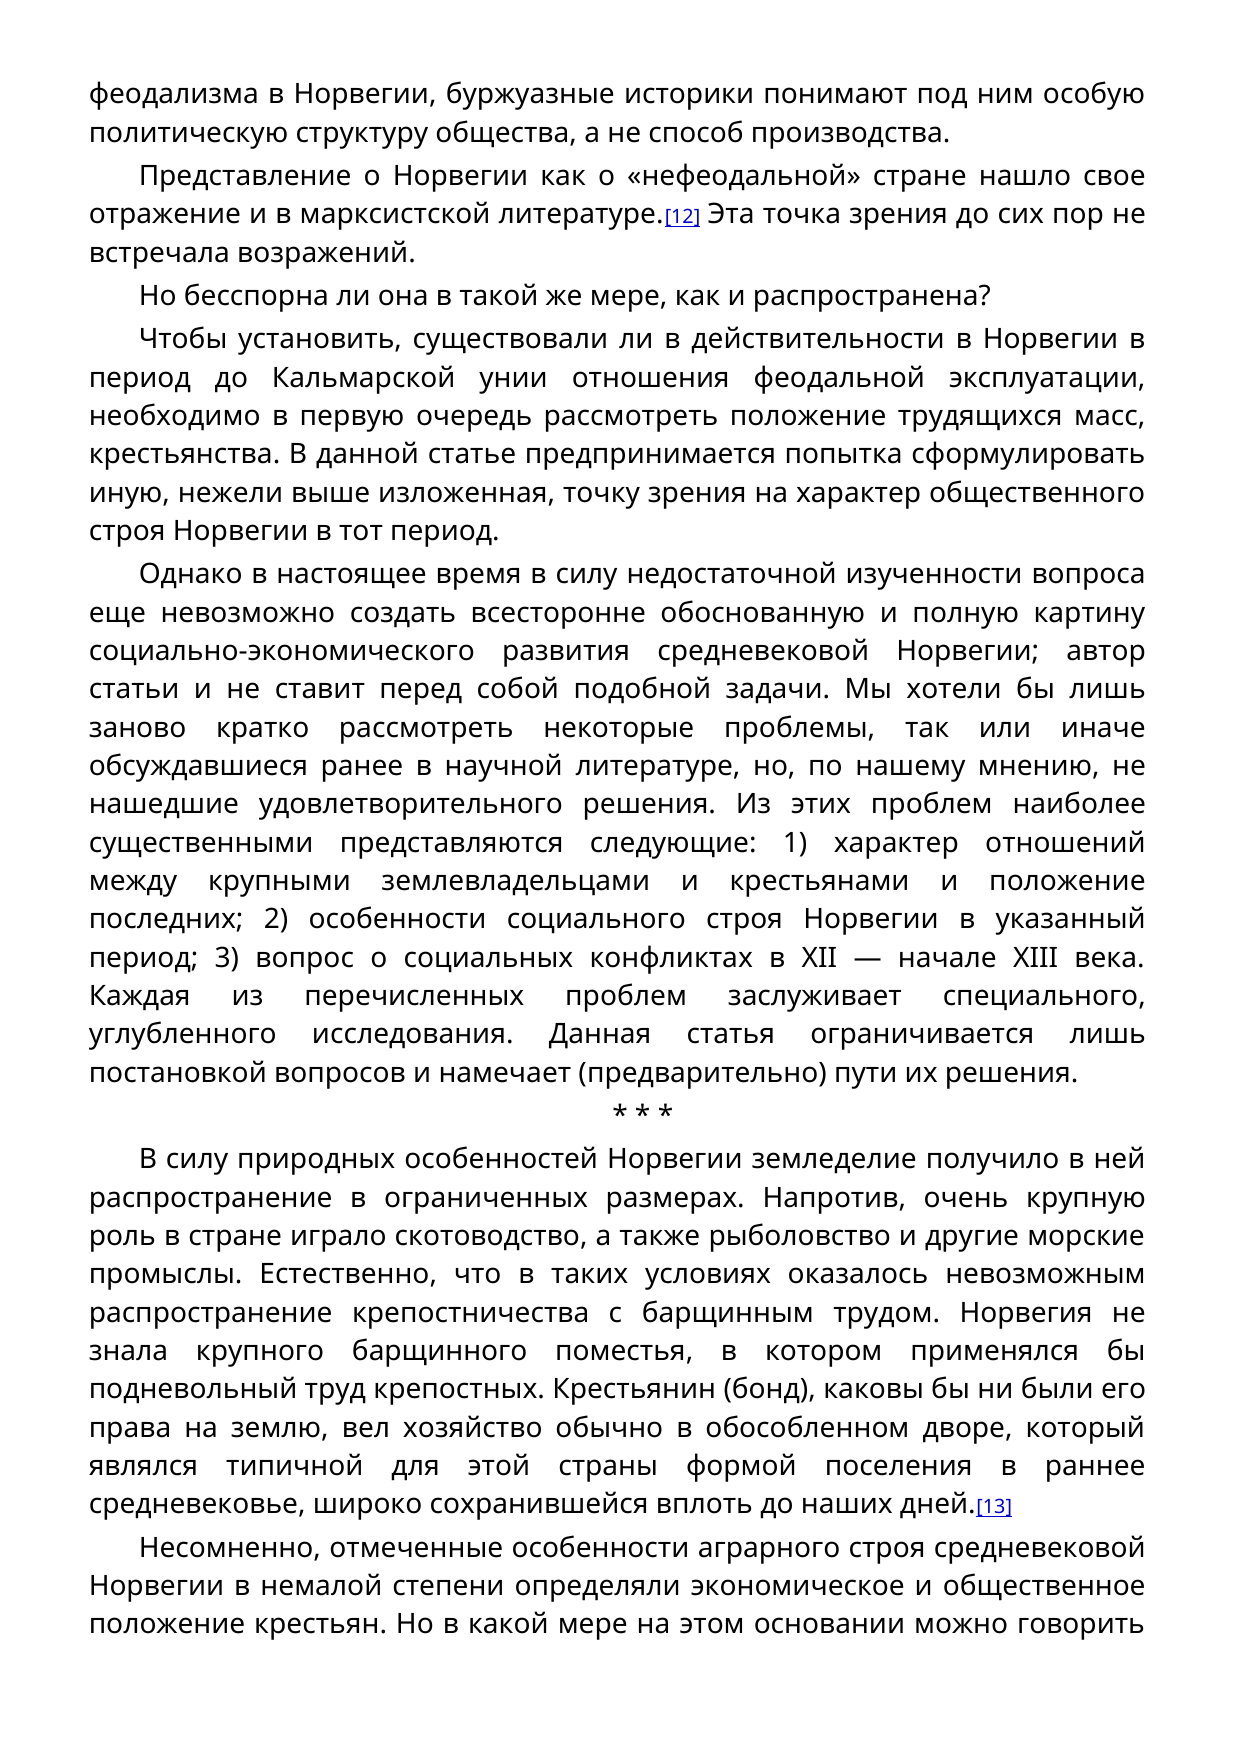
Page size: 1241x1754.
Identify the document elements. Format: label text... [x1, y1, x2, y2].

text Однако в настоящее время в силу недостаточной изученности вопроса еще невозможно создать всесторонне обоснованную и полную картину социально-экономического развития средневековой Норвегии; автор статьи и не ставит перед собой подобной задачи. Мы хотели бы лишь заново кратко рассмотреть некоторые проблемы, так или иначе обсуждавшиеся ранее в научной литературе, но, по нашему мнению, не нашедшие удовлетворительного решения. Из этих проблем наиболее существенными представляются следующие: 1) характер отношений между крупными землевладельцами и крестьянами и положение последних; 2) особенности социального строя Норвегии в указанный период; 3) вопрос о социальных конфликтах в XII — начале XIII века. Каждая из перечисленных проблем заслуживает специального, углубленного исследования. Данная статья ограничивается лишь постановкой вопросов и намечает (предварительно) пути их решения. [88, 554, 1147, 1091]
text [88, 1527, 1147, 1642]
text Представление о Норвегии как о «нефеодальной» стране нашло свое отражение и в марксистской литературе.[12] Эта точка зрения до сих пор не встречала возражений. [88, 156, 1147, 271]
text Чтобы установить, существовали ли в действительности в Норвегии в период до Кальмарской унии отношения феодальной эксплуатации, необходимо в первую очередь рассмотреть положение трудящихся масс, крестьянства. В данной статье предпринимается попытка сформулировать иную, нежели выше изложенная, точку зрения на характер общественного строя Норвегии в тот период. [88, 319, 1147, 549]
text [88, 74, 1147, 151]
text В силу природных особенностей Норвегии земледелие получило в ней распространение в ограниченных размерах. Напротив, очень крупную роль в стране играло скотоводство, а также рыболовство и другие морские промыслы. Естественно, что в таких условиях оказалось невозможным распространение крепостничества с барщинным трудом. Норвегия не знала крупного барщинного поместья, в котором применялся бы подневольный труд крепостных. Крестьянин (бонд), каковы бы ни были его права на землю, вел хозяйство обычно в обособленном дворе, который являлся типичной для этой страны формой поселения в раннее средневековье, широко сохранившейся вплоть до наших дней.[13] [88, 1139, 1147, 1522]
text * * * [88, 1096, 1147, 1134]
text Но бесспорна ли она в такой же мере, как и распространена? [88, 276, 1147, 314]
